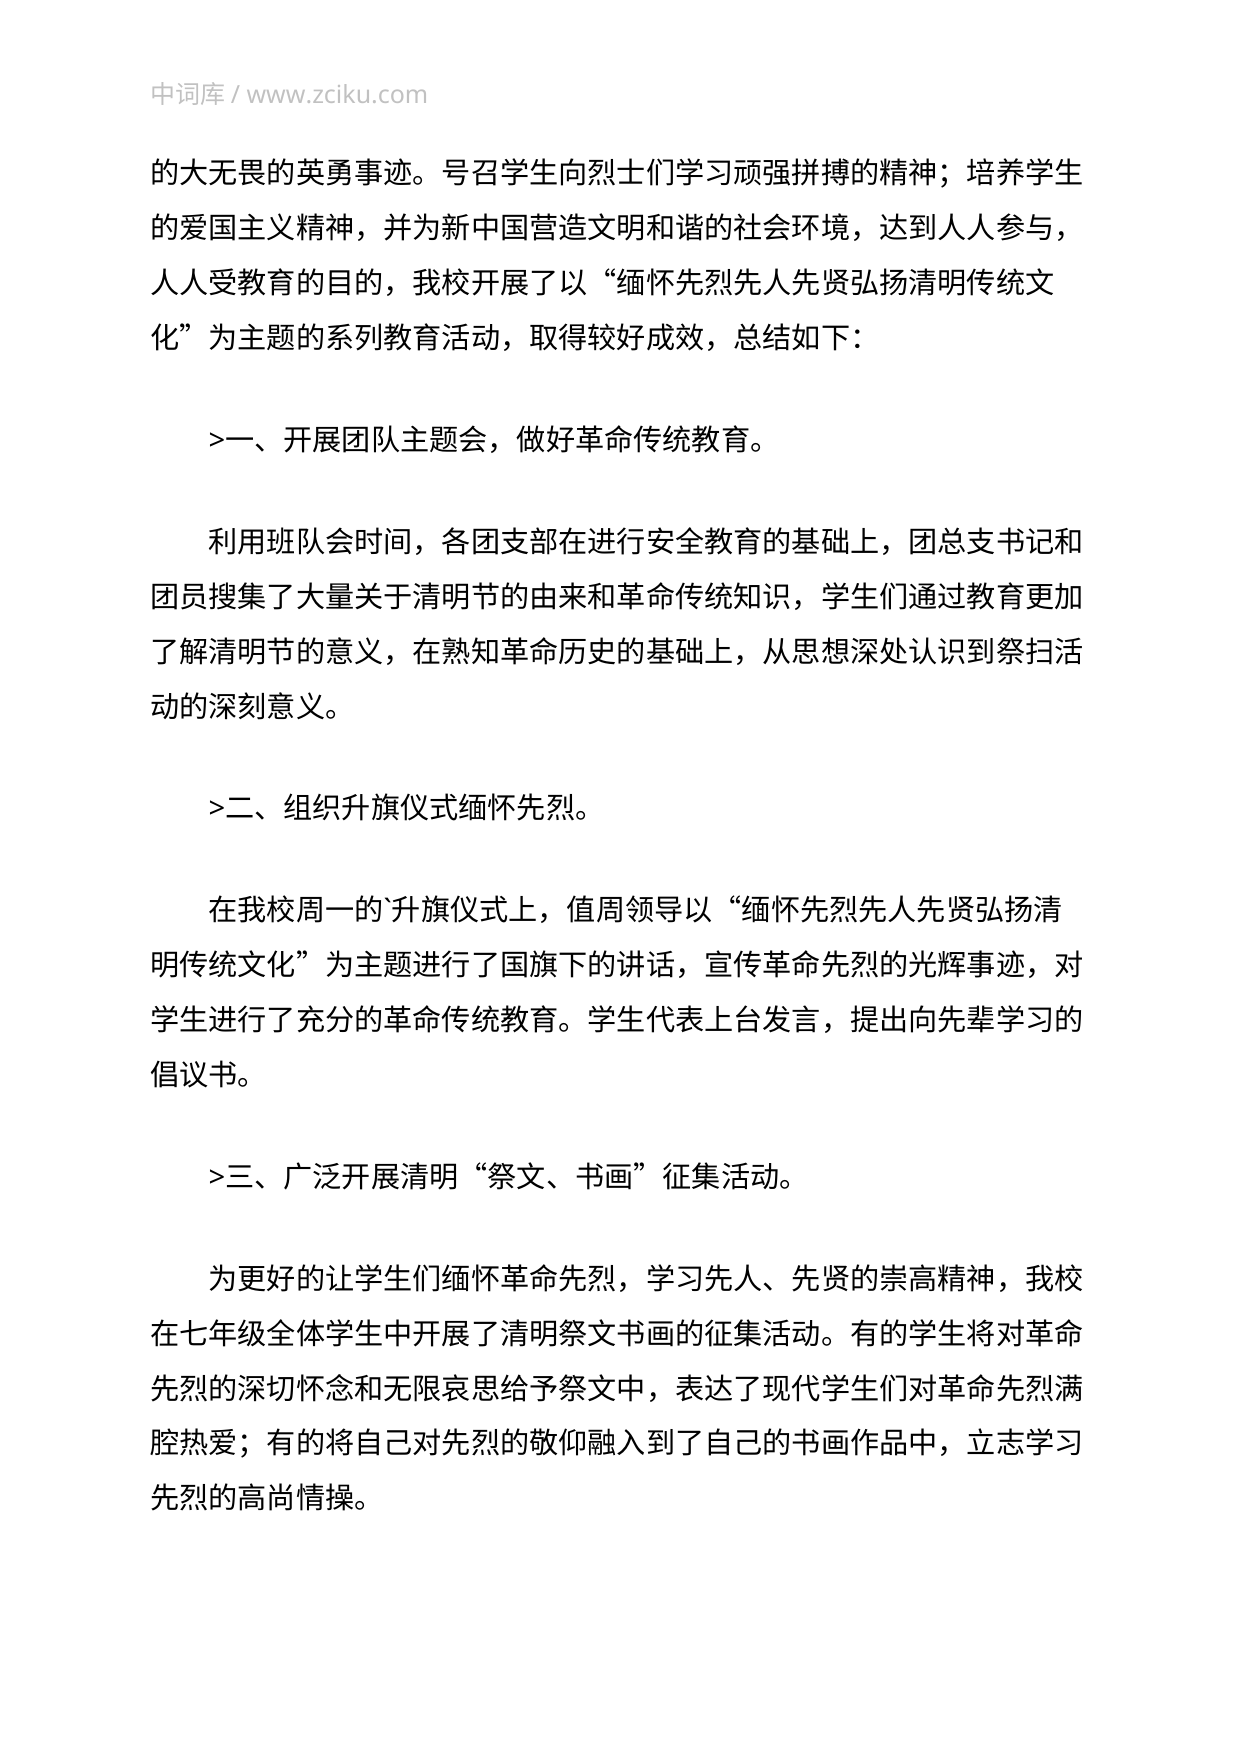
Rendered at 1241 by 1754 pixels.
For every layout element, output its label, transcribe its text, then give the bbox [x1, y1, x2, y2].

text 利用班队会时间，各团支部在进行安全教育的基础上，团总支书记和团员搜集了大量关于清明节的由来和革命传统知识，学生们通过教育更加了解清明节的意义，在熟知革命历史的基础上，从思想深处认识到祭扫活动的深刻意义。 [150, 518, 1090, 725]
text >三、广泛开展清明“祭文、书画”征集活动。 [150, 1153, 1090, 1196]
text 为更好的让学生们缅怀革命先烈，学习先人、先贤的崇高精神，我校在七年级全体学生中开展了清明祭文书画的征集活动。有的学生将对革命先烈的深切怀念和无限哀思给予祭文中，表达了现代学生们对革命先烈满腔热爱；有的将自己对先烈的敬仰融入到了自己的书画作品中，立志学习先烈的高尚情操。 [150, 1255, 1090, 1517]
text >一、开展团队主题会，做好革命传统教育。 [150, 416, 1090, 459]
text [150, 150, 1090, 357]
text 在我校周一的`升旗仪式上，值周领导以“缅怀先烈先人先贤弘扬清明传统文化”为主题进行了国旗下的讲话，宣传革命先烈的光辉事迹，对学生进行了充分的革命传统教育。学生代表上台发言，提出向先辈学习的倡议书。 [150, 887, 1090, 1094]
text >二、组织升旗仪式缅怀先烈。 [150, 785, 1090, 827]
